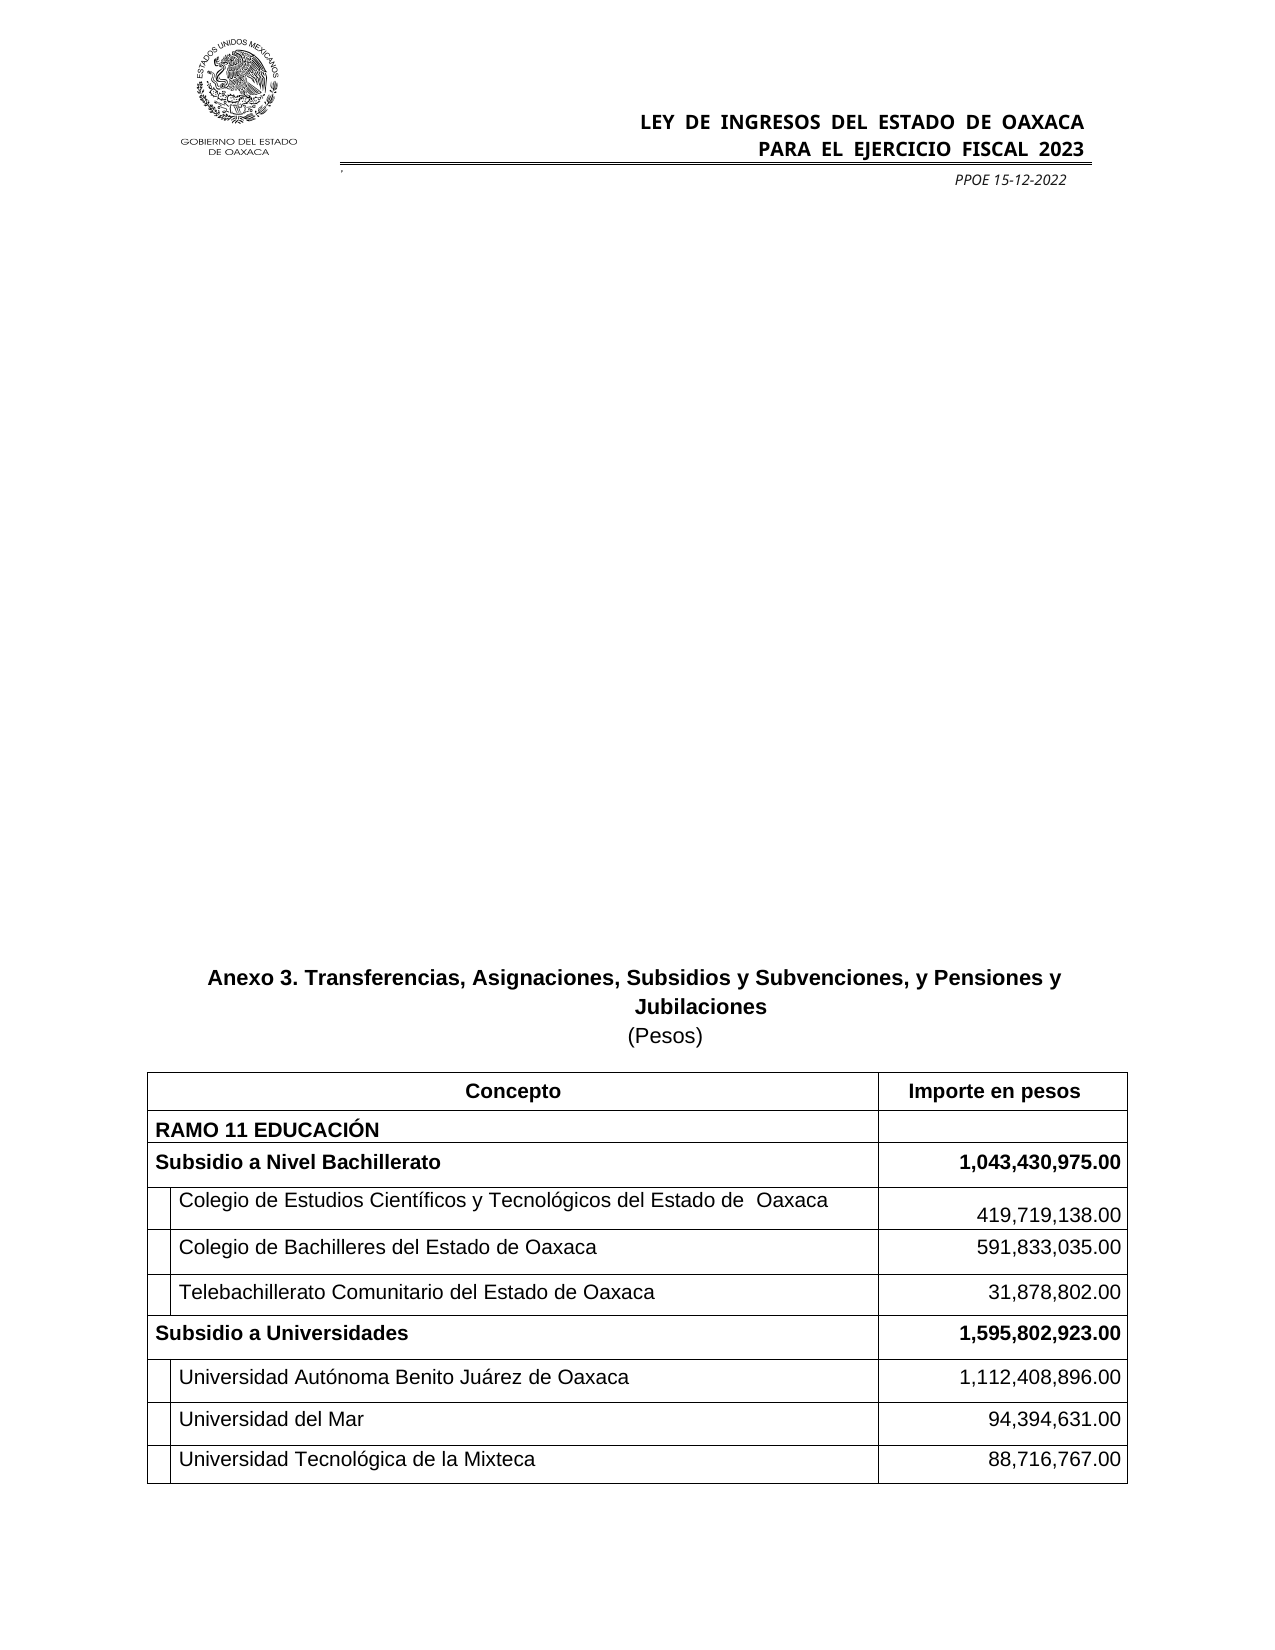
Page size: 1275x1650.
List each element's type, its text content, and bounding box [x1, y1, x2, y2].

table_cell Colegio de Bachilleres del Estado de Oaxaca [171, 1230, 878, 1274]
table_cell 31,878,802.00 [879, 1275, 1127, 1315]
table_cell [148, 1360, 170, 1402]
table_cell Universidad Autónoma Benito Juárez de Oaxaca [171, 1360, 878, 1402]
table_cell Universidad Tecnológica de la Mixteca [171, 1446, 878, 1483]
table_cell 1,043,430,975.00 [879, 1143, 1127, 1187]
table_cell [148, 1188, 170, 1229]
table_cell Telebachillerato Comunitario del Estado de Oaxaca [171, 1275, 878, 1315]
table_cell 1,112,408,896.00 [879, 1360, 1127, 1402]
table_header Concepto [148, 1073, 878, 1110]
table_cell 88,716,767.00 [879, 1446, 1127, 1483]
table_cell 419,719,138.00 [879, 1188, 1127, 1229]
table_cell [148, 1230, 170, 1274]
text (Pesos) [277, 1023, 1053, 1048]
table_cell Universidad del Mar [171, 1403, 878, 1445]
table_cell Colegio de Estudios Científicos y Tecnológicos del Estado de Oaxaca [171, 1188, 878, 1229]
picture [178, 37, 300, 158]
table_cell Subsidio a Nivel Bachillerato [148, 1143, 878, 1187]
table_cell RAMO 11 EDUCACIÓN [148, 1111, 878, 1142]
table_cell [148, 1403, 170, 1445]
table_cell 1,595,802,923.00 [879, 1316, 1127, 1359]
table_cell 94,394,631.00 [879, 1403, 1127, 1445]
table_header Importe en pesos [879, 1073, 1127, 1110]
table_cell [148, 1446, 170, 1483]
table_cell Subsidio a Universidades [148, 1316, 878, 1359]
table_cell [879, 1111, 1127, 1142]
table_cell 591,833,035.00 [879, 1230, 1127, 1274]
text Anexo 3. Transferencias, Asignaciones, Subsidios y Subvenciones, y Pensiones y Jubilaciones [177, 965, 1092, 1019]
table_cell [148, 1275, 170, 1315]
